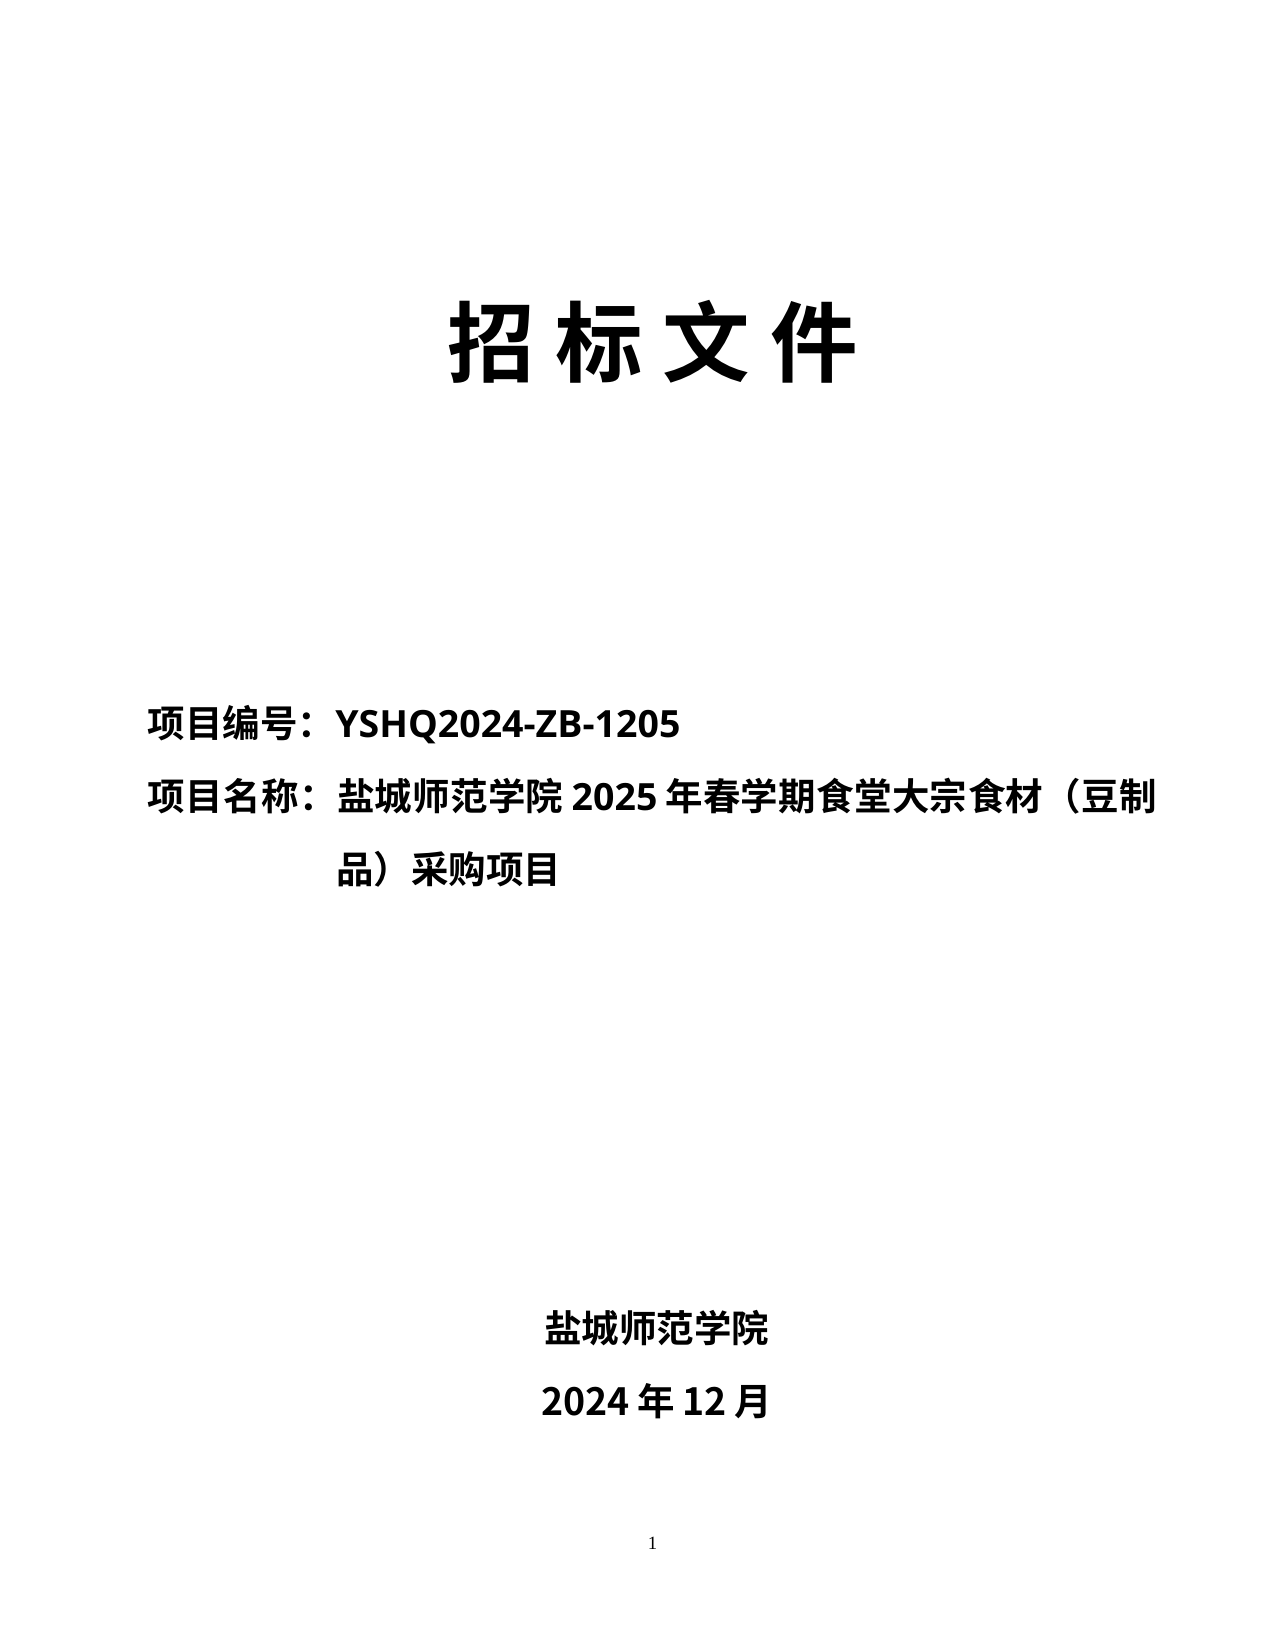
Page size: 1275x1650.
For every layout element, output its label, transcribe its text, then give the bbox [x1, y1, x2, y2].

text 招 标 文 件 [148, 274, 1157, 401]
text 项目编号：YSHQ2024-ZB-1205 [148, 679, 1157, 752]
text 项目名称：盐城师范学院2025年春学期食堂大宗食材（豆制品）采购项目 [148, 752, 1157, 898]
text 盐城师范学院 [148, 1284, 1157, 1357]
text 2024年12月 [148, 1357, 1157, 1430]
